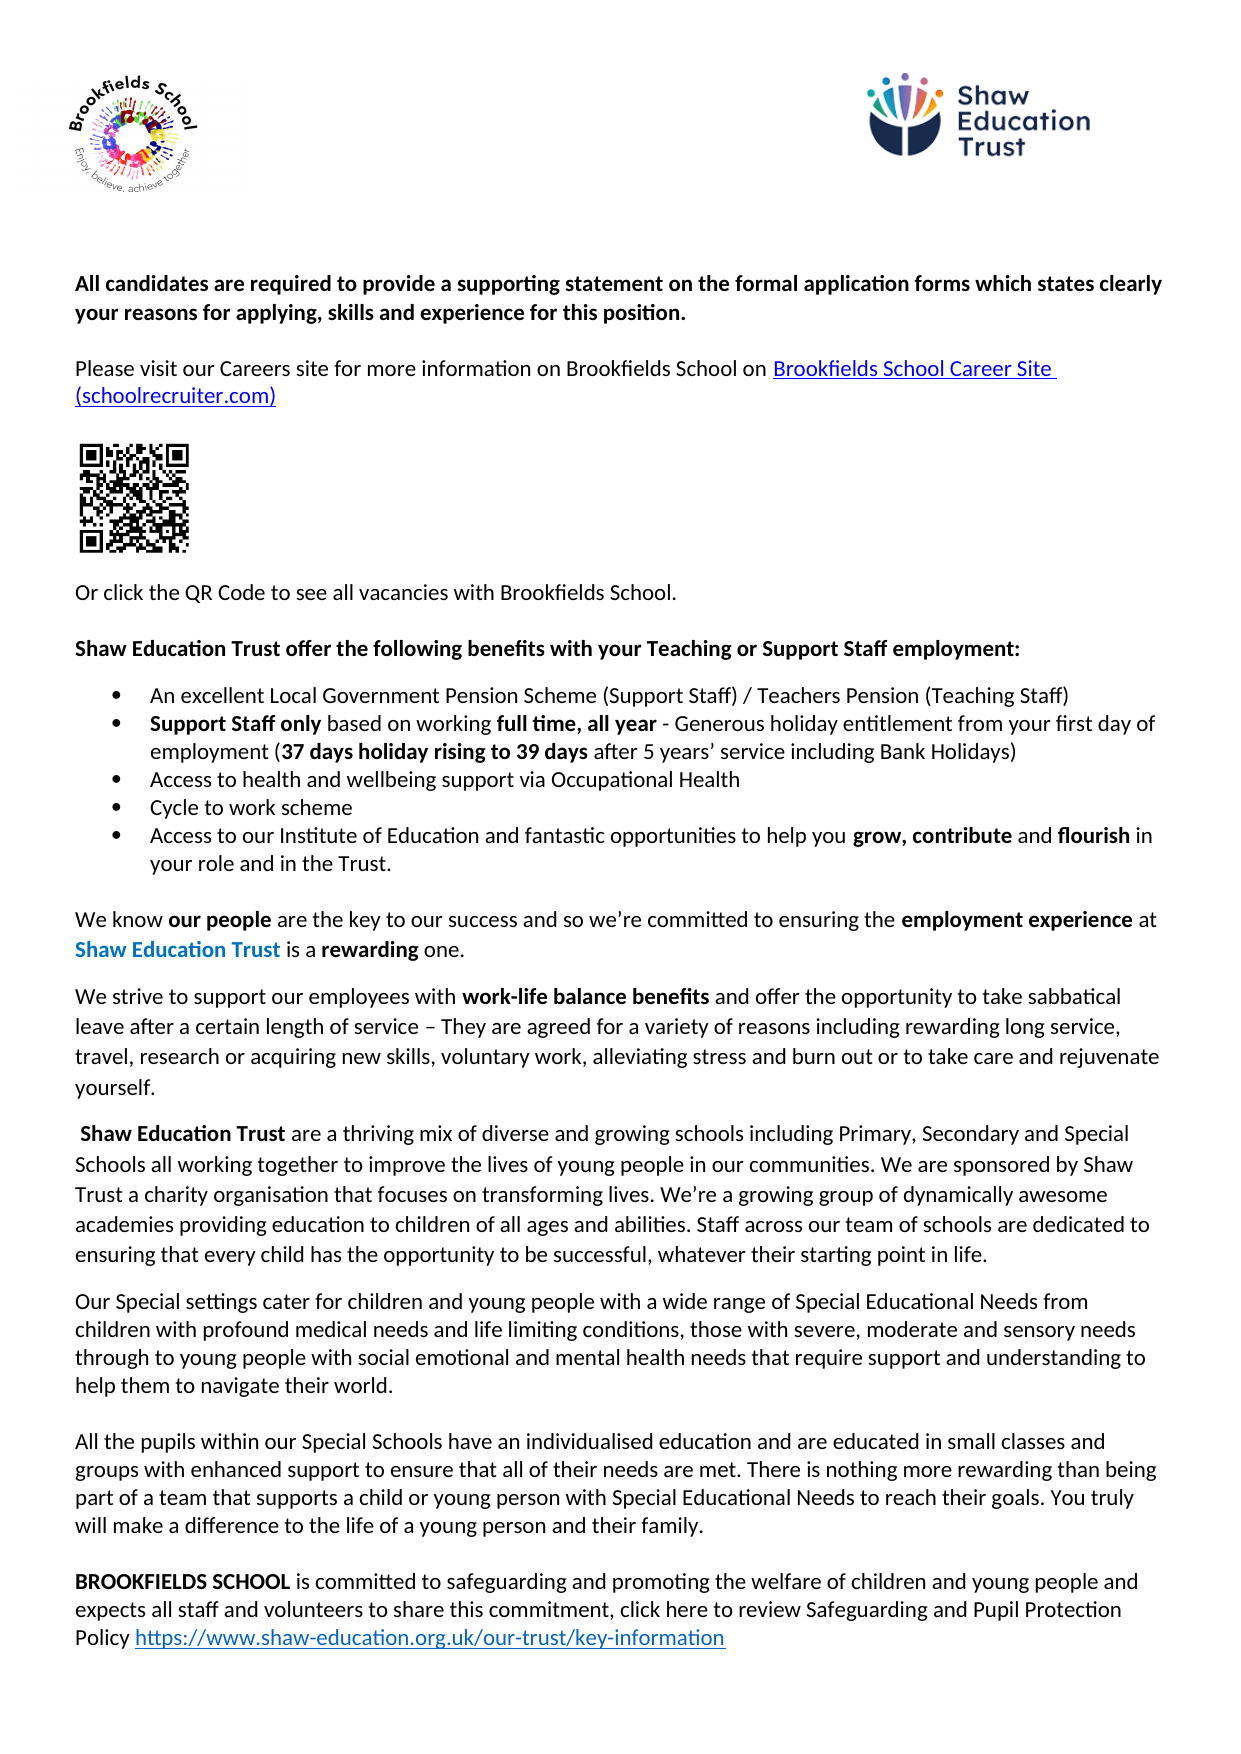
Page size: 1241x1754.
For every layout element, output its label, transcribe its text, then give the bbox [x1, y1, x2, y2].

list Access to health and wellbeing support via Occupational Health [112, 765, 1165, 793]
text All candidates are required to provide a supporting statement on the formal application forms which states clearly your reasons for applying, skills and experience for this position. [75, 269, 1165, 326]
list Access to our Institute of Education and fantastic opportunities to help you grow, contribute and flourish in your role and in the Trust. [112, 821, 1165, 877]
list An excellent Local Government Pension Scheme (Support Staff) / Teachers Pension (Teaching Staff) [112, 681, 1165, 709]
picture [867, 73, 1091, 158]
picture [12, 75, 251, 191]
text Our Special settings cater for children and young people with a wide range of Special Educational Needs from children with profound medical needs and life limiting conditions, those with severe, moderate and sensory needs through to young people with social emotional and mental health needs that require support and understanding to help them to navigate their world. [75, 1287, 1165, 1399]
text We know our people are the key to our success and so we’re committed to ensuring the employment experience at Shaw Education Trust is a rewarding one. [75, 905, 1165, 963]
text Please visit our Careers site for more information on Brookfields School on Brookfields School Career Site (schoolrecruiter.com) [75, 354, 1165, 410]
list Support Staff only based on working full time, all year - Generous holiday entitlement from your first day of employment (37 days holiday rising to 39 days after 5 years’ service including Bank Holidays) [112, 709, 1165, 765]
text We strive to support our employees with work-​life balance benefits and offer the opportunity to take sabbatical leave after a certain length of service – They are agreed for a variety of reasons including rewarding long service, travel, research or acquiring new skills, voluntary work, alleviating stress and burn out or to take care and rejuvenate yourself. [75, 982, 1165, 1101]
text BROOKFIELDS SCHOOL is committed to safeguarding and promoting the welfare of children and young people and expects all staff and volunteers to share this commitment, click here to review Safeguarding and Pupil Protection Policy https://www.shaw-education.org.uk/our-trust/key-information [75, 1567, 1165, 1651]
text Shaw Education Trust are a thriving mix of diverse and growing schools including Primary, Secondary and Special Schools all working together to improve the lives of young people in our communities. We are sponsored by Shaw Trust a charity organisation that focuses on transforming lives. We’re a growing group of dynamically awesome academies providing education to children of all ages and abilities. Staff across our team of schools are dedicated to ensuring that every child has the opportunity to be successful, whatever their starting point in life. [75, 1119, 1165, 1268]
list Cycle to work scheme [112, 793, 1165, 821]
text Shaw Education Trust offer the following benefits with your Teaching or Support Staff employment: [75, 634, 1165, 662]
text Or click the QR Code to see all vacancies with Brookfields School. [75, 578, 1165, 606]
picture [75, 440, 191, 556]
text All the pupils within our Special Schools have an individualised education and are educated in small classes and groups with enhanced support to ensure that all of their needs are met. There is nothing more rewarding than being part of a team that supports a child or young person with Special Educational Needs to reach their goals. You truly will make a difference to the life of a young person and their family. [75, 1427, 1165, 1539]
